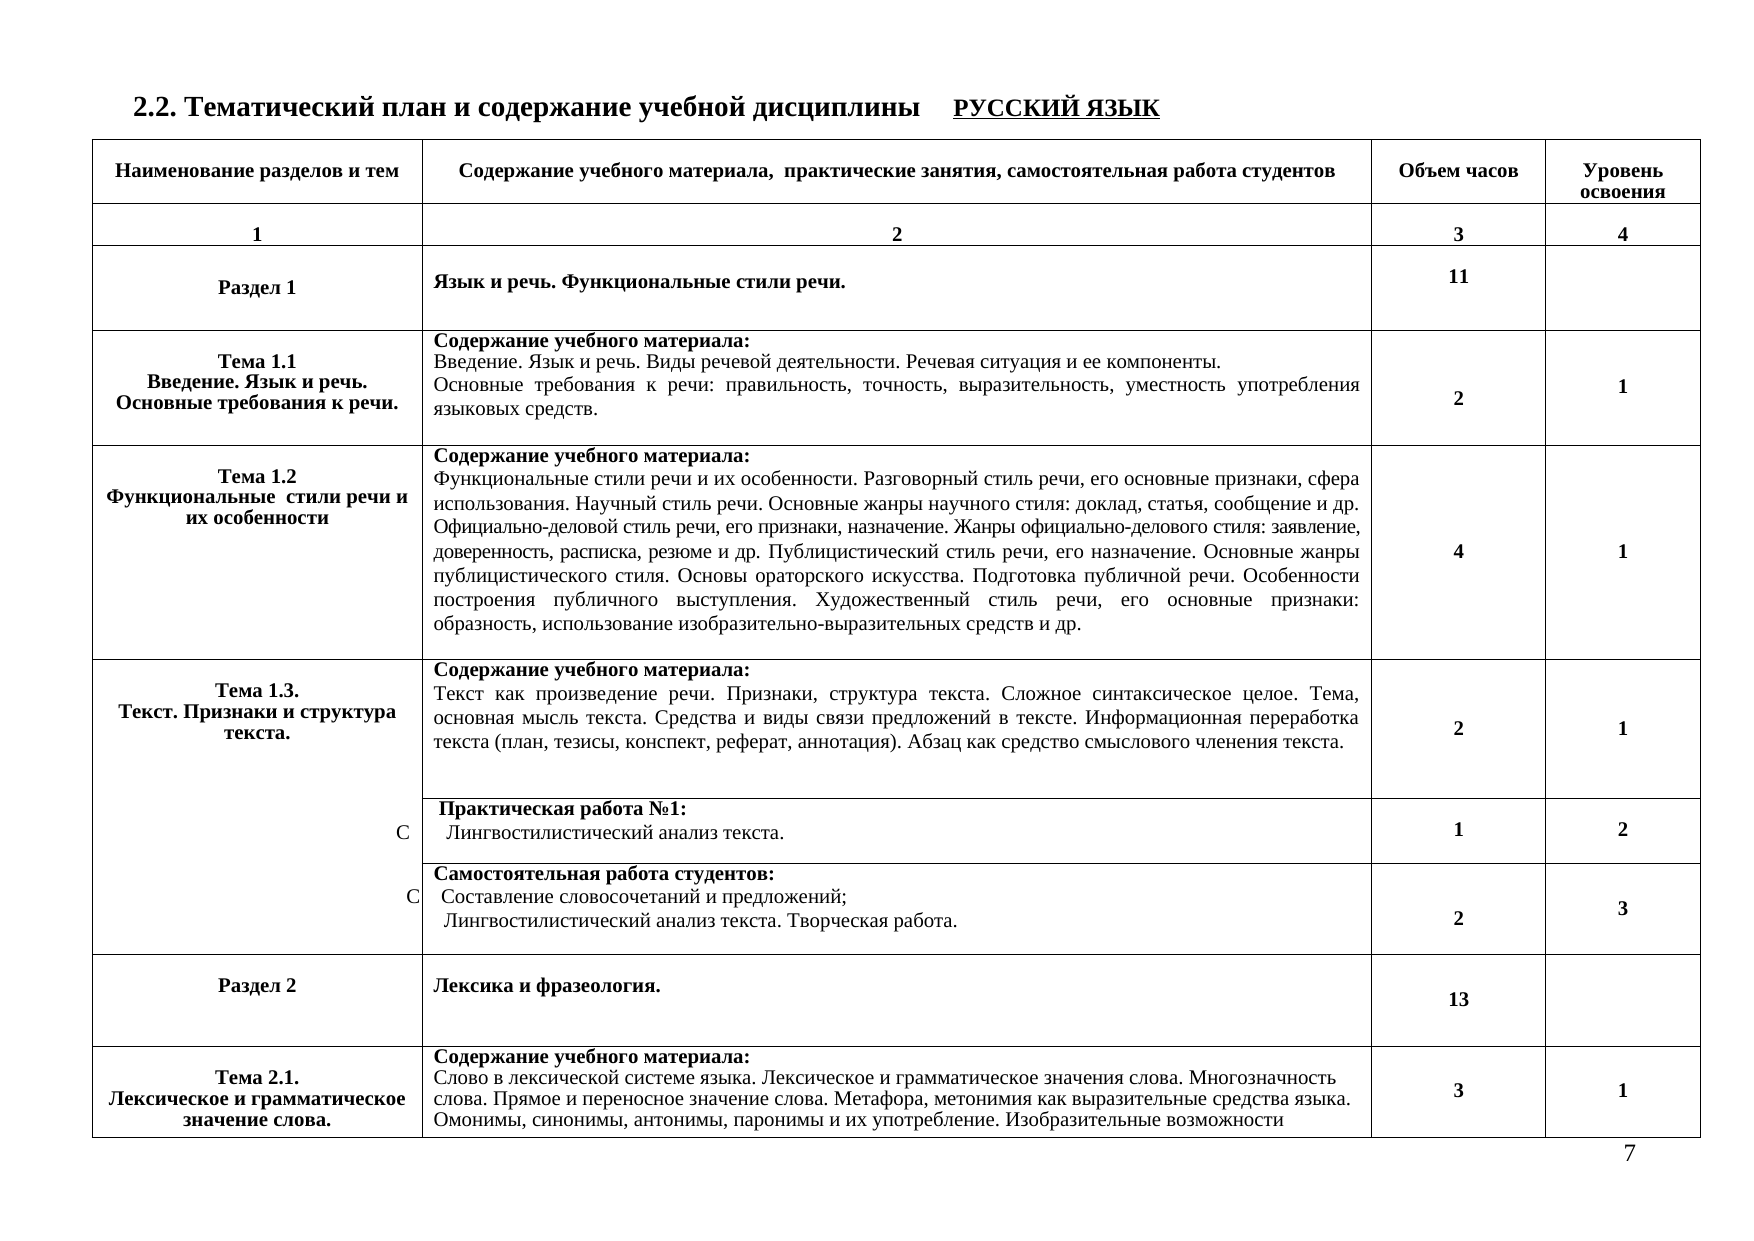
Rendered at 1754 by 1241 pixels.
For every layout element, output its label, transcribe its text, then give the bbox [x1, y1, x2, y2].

table_cell 1 [1546, 331, 1700, 444]
table_cell 3 [1546, 864, 1700, 954]
table_cell Содержание учебного материала: Введение. Язык и речь. Виды речевой деятельности. Речевая ситуация и ее компоненты. Основные требования к речи: правильность, точность, выразительность, уместность употребления языковых средств. [423, 331, 1371, 444]
table_cell 2 [423, 204, 1371, 245]
subtitle 2.2. Тематический план и содержание учебной дисциплины РУССКИЙ ЯЗЫК [133, 89, 1636, 122]
table_cell 11 [1372, 246, 1545, 329]
table_cell 1 [1546, 446, 1700, 659]
table_cell Содержание учебного материала: Текст как произведение речи. Признаки, структура текста. Сложное синтаксическое целое. Тема, основная мысль текста. Средства и виды связи предложений в тексте. Информационная переработка текста (план, тезисы, конспект, реферат, аннотация). Абзац как средство смыслового членения текста. [423, 660, 1371, 798]
table_cell [1546, 246, 1700, 329]
table_cell Лексика и фразеология. [423, 955, 1371, 1046]
table_cell 4 [1372, 446, 1545, 659]
table_cell Содержание учебного материала: Функциональные стили речи и их особенности. Разговорный стиль речи, его основные признаки, сфера использования. Научный стиль речи. Основные жанры научного стиля: доклад, статья, сообщение и др. Официально-деловой стиль речи, его признаки, назначение. Жанры официально-делового стиля: заявление, доверенность, расписка, резюме и др. Публицистический стиль речи, его назначение. Основные жанры публицистического стиля. Основы ораторского искусства. Подготовка публичной речи. Особенности построения публичного выступления. Художественный стиль речи, его основные признаки: образность, использование изобразительно-выразительных средств и др. [423, 446, 1371, 659]
table_cell 2 [1546, 799, 1700, 862]
table_cell Раздел 1 [93, 246, 422, 329]
table_cell [1546, 955, 1700, 1046]
table_cell 1 [1546, 660, 1700, 798]
table_cell 4 [1546, 204, 1700, 245]
table_header Уровень освоения [1546, 140, 1700, 202]
table_header Содержание учебного материала, практические занятия, самостоятельная работа студентов [423, 140, 1371, 202]
table_cell Тема 1.1 Введение. Язык и речь. Основные требования к речи. [93, 331, 422, 444]
table_cell 2 [1372, 660, 1545, 798]
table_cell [423, 1047, 1371, 1137]
table_cell 2 [1372, 331, 1545, 444]
table_cell Раздел 2 [93, 955, 422, 1046]
table_cell Тема 1.3. Текст. Признаки и структура текста. [93, 660, 422, 954]
table_cell Тема 1.2 Функциональные стили речи и их особенности [93, 446, 422, 659]
table_cell 2 [1372, 864, 1545, 954]
table_cell 1 [1372, 799, 1545, 862]
table_cell Практическая работа №1: С Лингвостилистический анализ текста. [423, 799, 1371, 862]
table_cell Самостоятельная работа студентов: С Составление словосочетаний и предложений; Лингвостилистический анализ текста. Творческая работа. [423, 864, 1371, 954]
table_cell 1 [93, 204, 422, 245]
table_header Наименование разделов и тем [93, 140, 422, 202]
table_cell 3 [1372, 204, 1545, 245]
table_cell Язык и речь. Функциональные стили речи. [423, 246, 1371, 329]
table_cell 3 [1372, 1047, 1545, 1137]
table_header Объем часов [1372, 140, 1545, 202]
table_cell 1 [1546, 1047, 1700, 1137]
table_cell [93, 1047, 422, 1137]
table_cell 13 [1372, 955, 1545, 1046]
